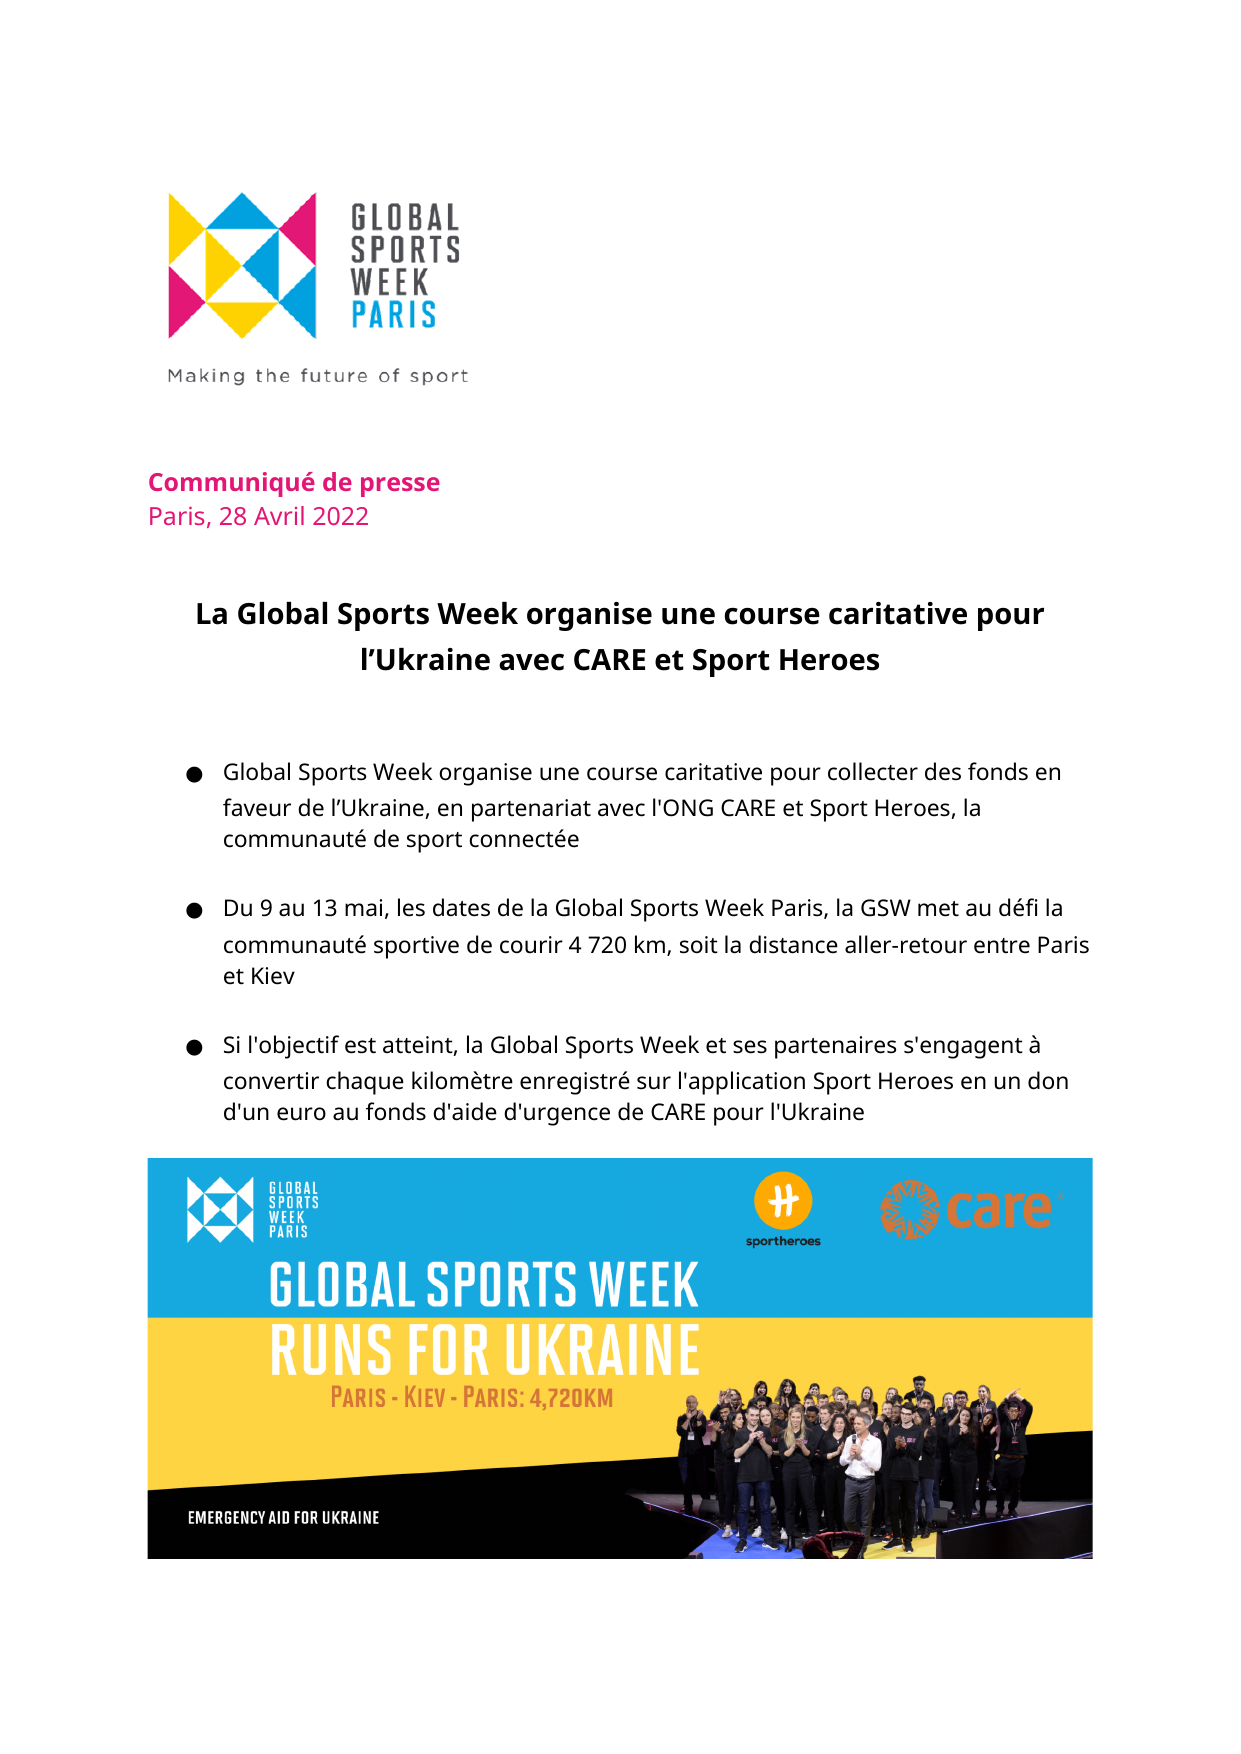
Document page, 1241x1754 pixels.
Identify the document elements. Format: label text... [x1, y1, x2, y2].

text Communiqué de presse [148, 464, 1093, 498]
picture [147, 1158, 1093, 1559]
picture [147, 178, 480, 404]
list Si l'objectif est atteint, la Global Sports Week et ses partenaires s'engagent à convertir chaque kilomètre enregistré sur l'application Sport Heroes en un don d'un euro au fonds d'aide d'urgence de CARE pour l'Ukraine [185, 1022, 1093, 1128]
list Du 9 au 13 mai, les dates de la Global Sports Week Paris, la GSW met au défi la communauté sportive de courir 4 720 km, soit la distance aller-retour entre Paris et Kiev [185, 886, 1093, 991]
text La Global Sports Week organise une course caritative pour l’Ukraine avec CARE et Sport Heroes [148, 593, 1093, 679]
text Paris, 28 Avril 2022 [148, 498, 1093, 532]
list Global Sports Week organise une course caritative pour collecter des fonds en faveur de l’Ukraine, en partenariat avec l'ONG CARE et Sport Heroes, la communauté de sport connectée [185, 749, 1093, 855]
